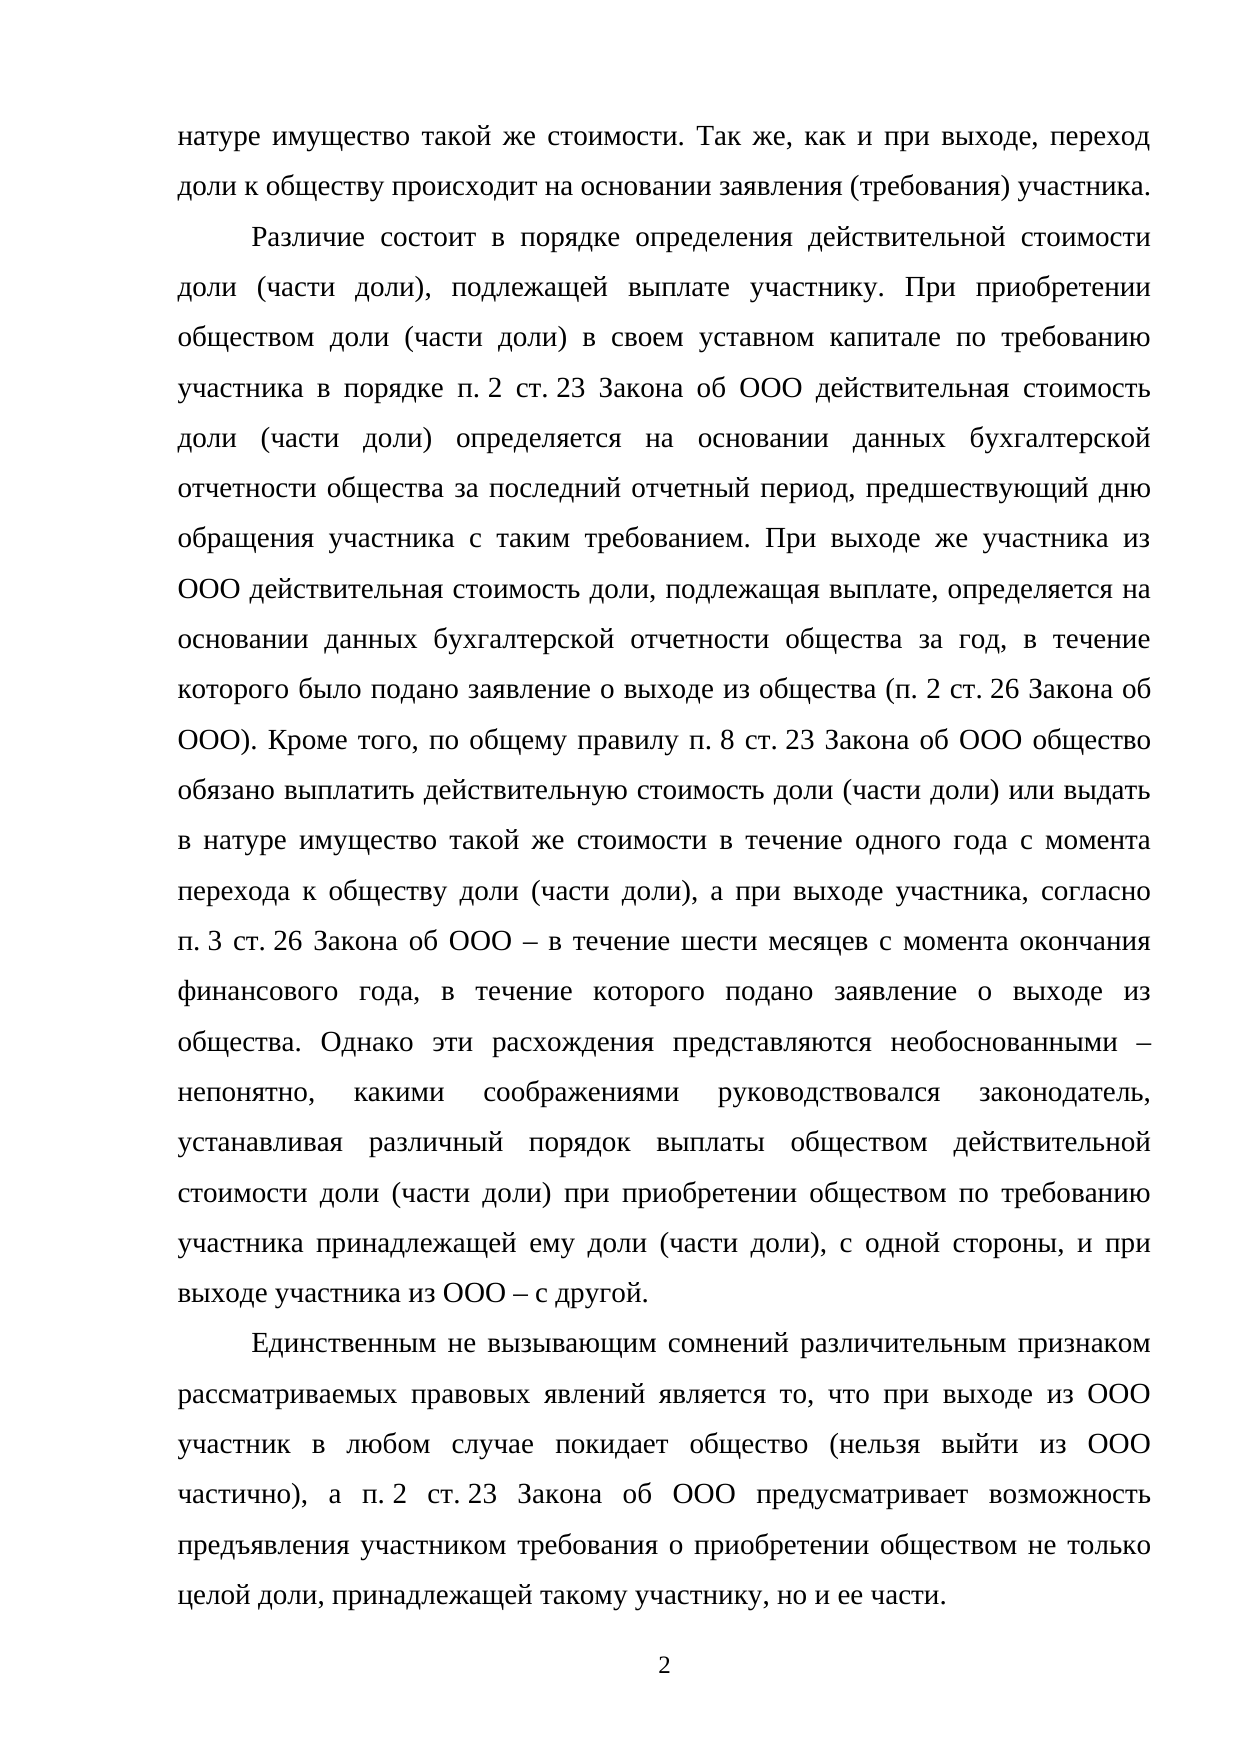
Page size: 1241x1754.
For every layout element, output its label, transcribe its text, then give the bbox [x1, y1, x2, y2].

text Единственным не вызывающим сомнений различительным признаком рассматриваемых правовых явлений является то, что при выходе из ООО участник в любом случае покидает общество (нельзя выйти из ООО частично), а п. 2 ст. 23 Закона об ООО предусматривает возможность предъявления участником требования о приобретении обществом не только целой доли, принадлежащей такому участнику, но и ее части. [177, 1326, 1152, 1611]
text Различие состоит в порядке определения действительной стоимости доли (части доли), подлежащей выплате участнику. При приобретении обществом доли (части доли) в своем уставном капитале по требованию участника в порядке п. 2 ст. 23 Закона об ООО действительная стоимость доли (части доли) определяется на основании данных бухгалтерской отчетности общества за последний отчетный период, предшествующий дню обращения участника с таким требованием. При выходе же участника из ООО действительная стоимость доли, подлежащая выплате, определяется на основании данных бухгалтерской отчетности общества за год, в течение которого было подано заявление о выходе из общества (п. 2 ст. 26 Закона об ООО). Кроме того, по общему правилу п. 8 ст. 23 Закона об ООО общество обязано выплатить действительную стоимость доли (части доли) или выдать в натуре имущество такой же стоимости в течение одного года с момента перехода к обществу доли (части доли), а при выходе участника, согласно п. 3 ст. 26 Закона об ООО – в течение шести месяцев с момента окончания финансового года, в течение которого подано заявление о выходе из общества. Однако эти расхождения представляются необоснованными – непонятно, какими соображениями руководствовался законодатель, устанавливая различный порядок выплаты обществом действительной стоимости доли (части доли) при приобретении обществом по требованию участника принадлежащей ему доли (части доли), с одной стороны, и при выходе участника из ООО – с другой. [177, 219, 1152, 1309]
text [177, 118, 1152, 202]
